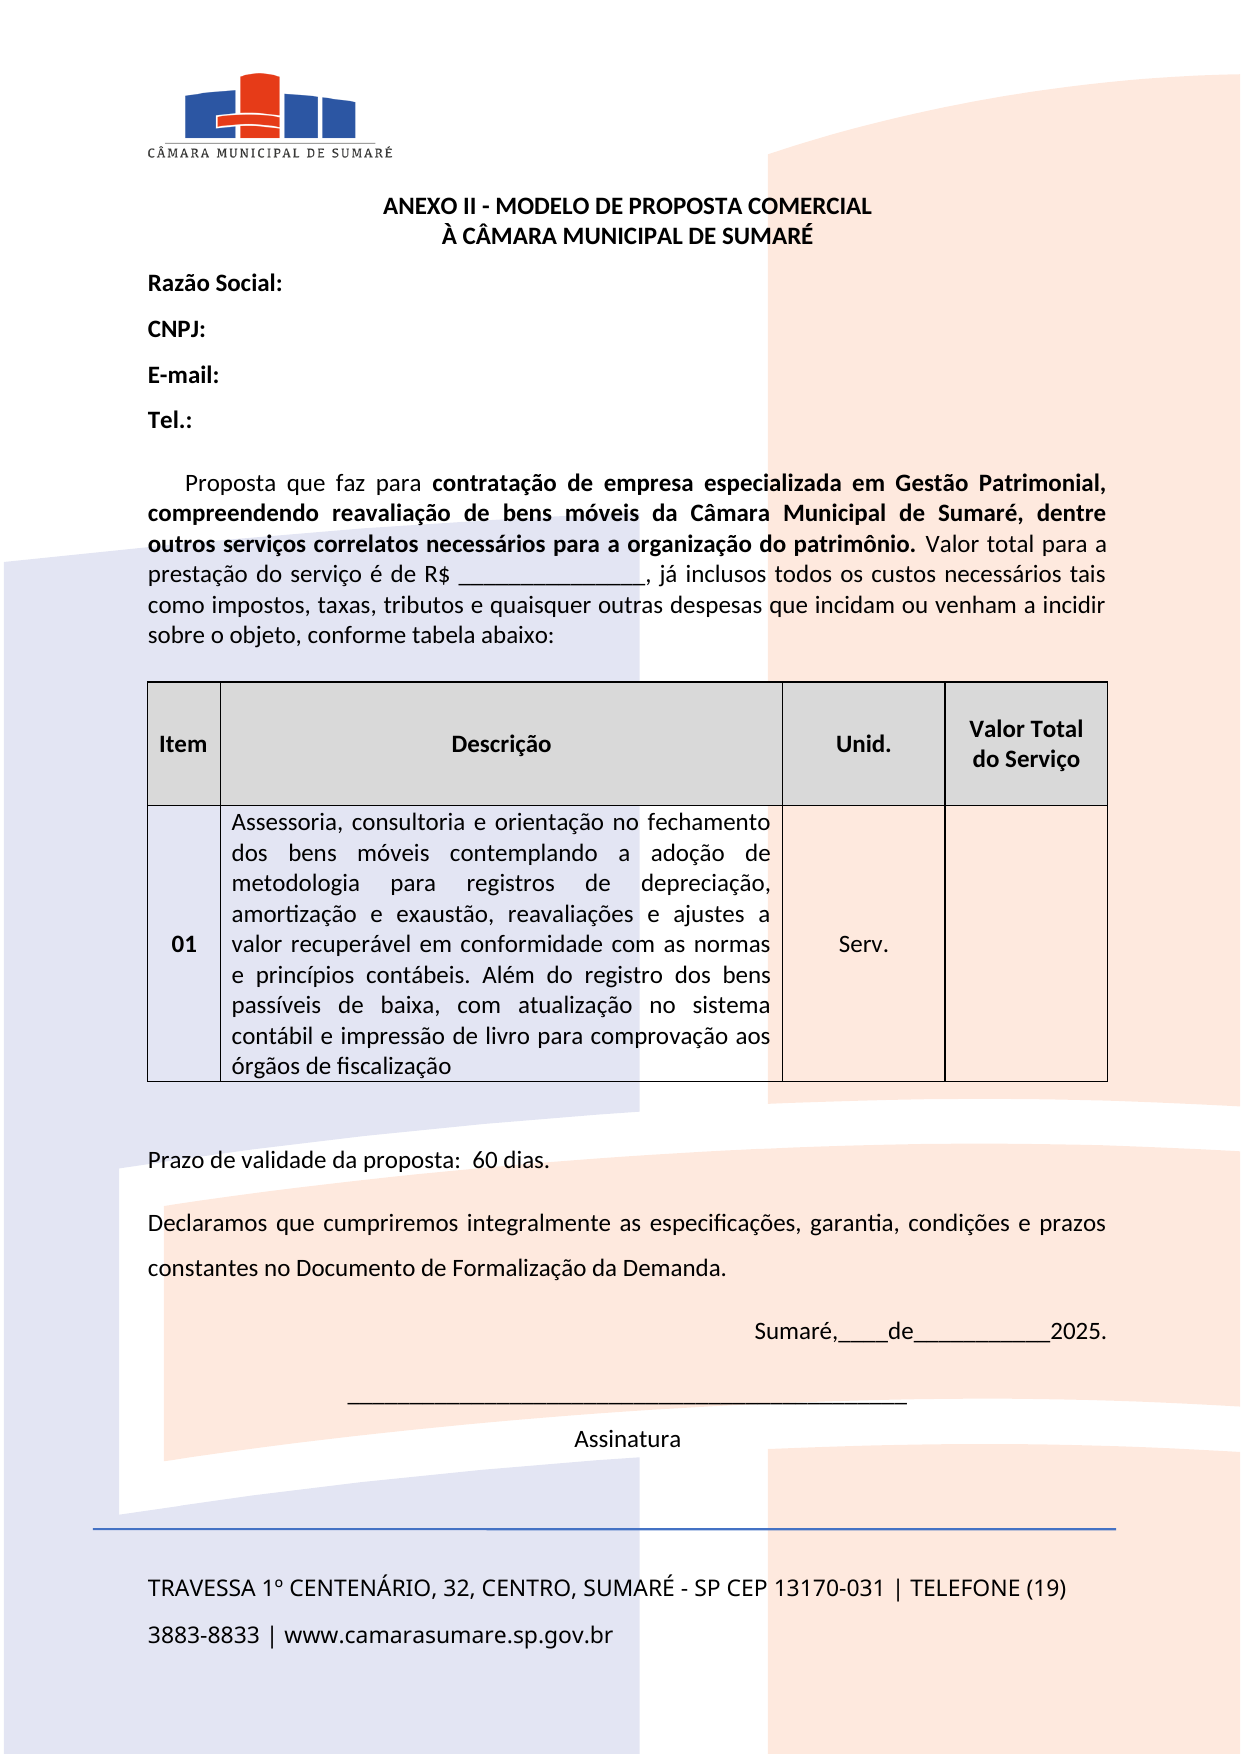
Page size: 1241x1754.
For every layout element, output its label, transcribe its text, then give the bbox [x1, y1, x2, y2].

text Proposta que faz para contratação de empresa especializada em Gestão Patrimonial, compreendendo reavaliação de bens móveis da Câmara Municipal de Sumaré, dentre outros serviços correlatos necessários para a organização do patrimônio. Valor total para a prestação do serviço é de R$ _______________, já inclusos todos os custos necessários tais como impostos, taxas, tributos e quaisquer outras despesas que incidam ou venham a incidir sobre o objeto, conforme tabela abaixo: [148, 467, 1107, 681]
table_cell Assessoria, consultoria e orientação no fechamento dos bens móveis contemplando a adoção de metodologia para registros de depreciação, amortização e exaustão, reavaliações e ajustes a valor recuperável em conformidade com as normas e princípios contábeis. Além do registro dos bens passíveis de baixa, com atualização no sistema contábil e impressão de livro para comprovação aos órgãos de fiscalização [221, 806, 782, 1081]
picture [147, 73, 394, 160]
table_header Item [148, 683, 220, 805]
text Sumaré,____de___________2025. [148, 1315, 1107, 1346]
text ANEXO II - MODELO DE PROPOSTA COMERCIAL À CÂMARA MUNICIPAL DE SUMARÉ [148, 190, 1107, 251]
table_cell 01 [148, 806, 220, 1081]
text Prazo de validade da proposta: 60 dias. [148, 1144, 1107, 1175]
table_header Unid. [783, 683, 944, 805]
table_cell [946, 806, 1107, 1081]
text Declaramos que cumpriremos integralmente as especificações, garantia, condições e prazos constantes no Documento de Formalização da Demanda. [148, 1207, 1107, 1283]
table_header Descrição [221, 683, 782, 805]
text Razão Social: CNPJ: E-mail: Tel.: [148, 267, 1107, 435]
text Assinatura [148, 1423, 1107, 1454]
text _____________________________________________ [148, 1377, 1107, 1408]
table_header Valor Total do Serviço [946, 683, 1107, 805]
table_cell Serv. [783, 806, 944, 1081]
